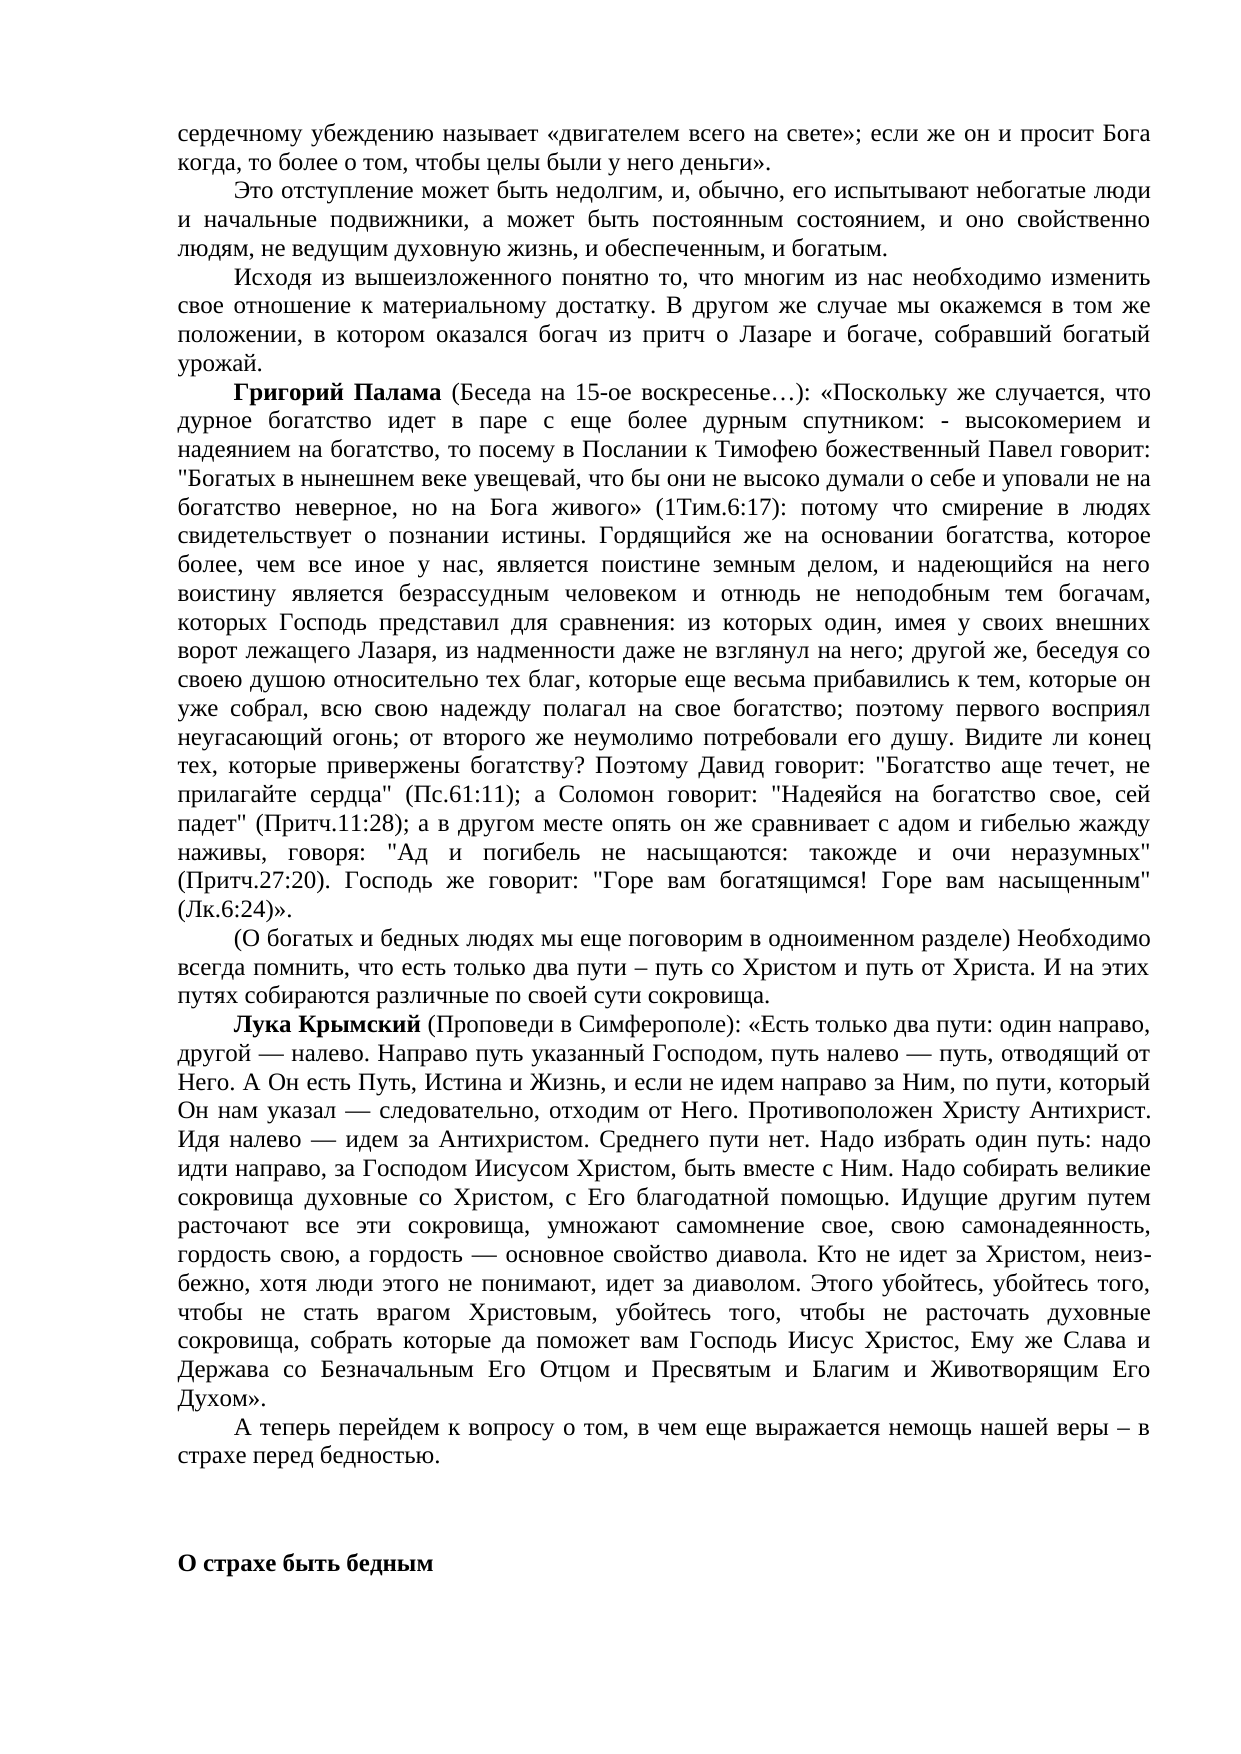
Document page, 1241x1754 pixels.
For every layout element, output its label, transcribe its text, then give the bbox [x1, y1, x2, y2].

text Исходя из вышеизложенного понятно то, что многим из нас необходимо изменить свое отношение к материальному достатку. В другом же случае мы окажемся в том же положении, в котором оказался богач из притч о Лазаре и богаче, собравший богатый урожай. [177, 262, 1152, 377]
text (О богатых и бедных людях мы еще поговорим в одноименном разделе) Необходимо всегда помнить, что есть только два пути – путь со Христом и путь от Христа. И на этих путях собираются различные по своей сути сокровища. [177, 923, 1152, 1009]
text Григорий Палама (Беседа на 15-ое воскресенье…): «Поскольку же случается, что дурное богатство идет в паре с еще более дурным спутником: - высокомерием и надеянием на богатство, то посему в Послании к Тимофею божественный Павел говорит: "Богатых в нынешнем веке увещевай, что бы они не высоко думали о себе и уповали не на богатство неверное, но на Бога живого» (1Тим.6:17): потому что смирение в людях свидетельствует о познании истины. Гордящийся же на основании богатства, которое более, чем все иное у нас, является поистине земным делом, и надеющийся на него воистину является безрассудным человеком и отнюдь не неподобным тем богачам, которых Господь представил для сравнения: из которых один, имея у своих внешних ворот лежащего Лазаря, из надменности даже не взглянул на него; другой же, беседуя со своею душою относительно тех благ, которые еще весьма прибавились к тем, которые он уже собрал, всю свою надежду полагал на свое богатство; поэтому первого восприял неугасающий огонь; от второго же неумолимо потребовали его душу. Видите ли конец тех, которые привержены богатству? Поэтому Давид говорит: "Богатство аще течет, не прилагайте сердца" (Пс.61:11); а Соломон говорит: "Надеяйся на богатство свое, сей падет" (Притч.11:28); а в другом месте опять он же сравнивает с адом и гибелью жажду наживы, говоря: "Ад и погибель не насыщаются: такожде и очи неразумных" (Притч.27:20). Господь же говорит: "Горе вам богатящимся! Горе вам насыщенным" (Лк.6:24)». [177, 377, 1152, 923]
subtitle О страхе быть бедным [177, 1548, 1152, 1576]
text Это отступление может быть недолгим, и, обычно, его испытывают небогатые люди и начальные подвижники, а может быть постоянным состоянием, и оно свойственно людям, не ведущим духовную жизнь, и обеспеченным, и богатым. [177, 176, 1152, 262]
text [177, 118, 1152, 176]
text А теперь перейдем к вопросу о том, в чем еще выражается немощь нашей веры – в страхе перед бедностью. [177, 1412, 1152, 1469]
text Лука Крымский (Проповеди в Симферополе): «Есть только два пути: один направо, другой — налево. Направо путь указанный Господом, путь налево — путь, отводящий от Него. А Он есть Путь, Истина и Жизнь, и если не идем направо за Ним, по пути, который Он нам указал — следовательно, отходим от Него. Противоположен Христу Антихрист. Идя налево — идем за Антихристом. Среднего пути нет. Надо избрать один путь: надо идти направо, за Господом Иисусом Христом, быть вместе с Ним. Надо собирать великие сокровища духовные со Христом, с Его благодатной помощью. Идущие другим путем расточают все эти сокровища, умножают самомнение свое, свою самонадеянность, гордость свою, а гордость — основное свойство диавола. Кто не идет за Христом, неизбежно, хотя люди этого не понимают, идет за диаволом. Этого убойтесь, убойтесь того, чтобы не стать врагом Христовым, убойтесь того, чтобы не расточать духовные сокровища, собрать которые да поможет вам Господь Иисус Христос, Ему же Слава и Держава со Безначальным Его Отцом и Пресвятым и Благим и Животворящим Его Духом». [177, 1009, 1152, 1412]
